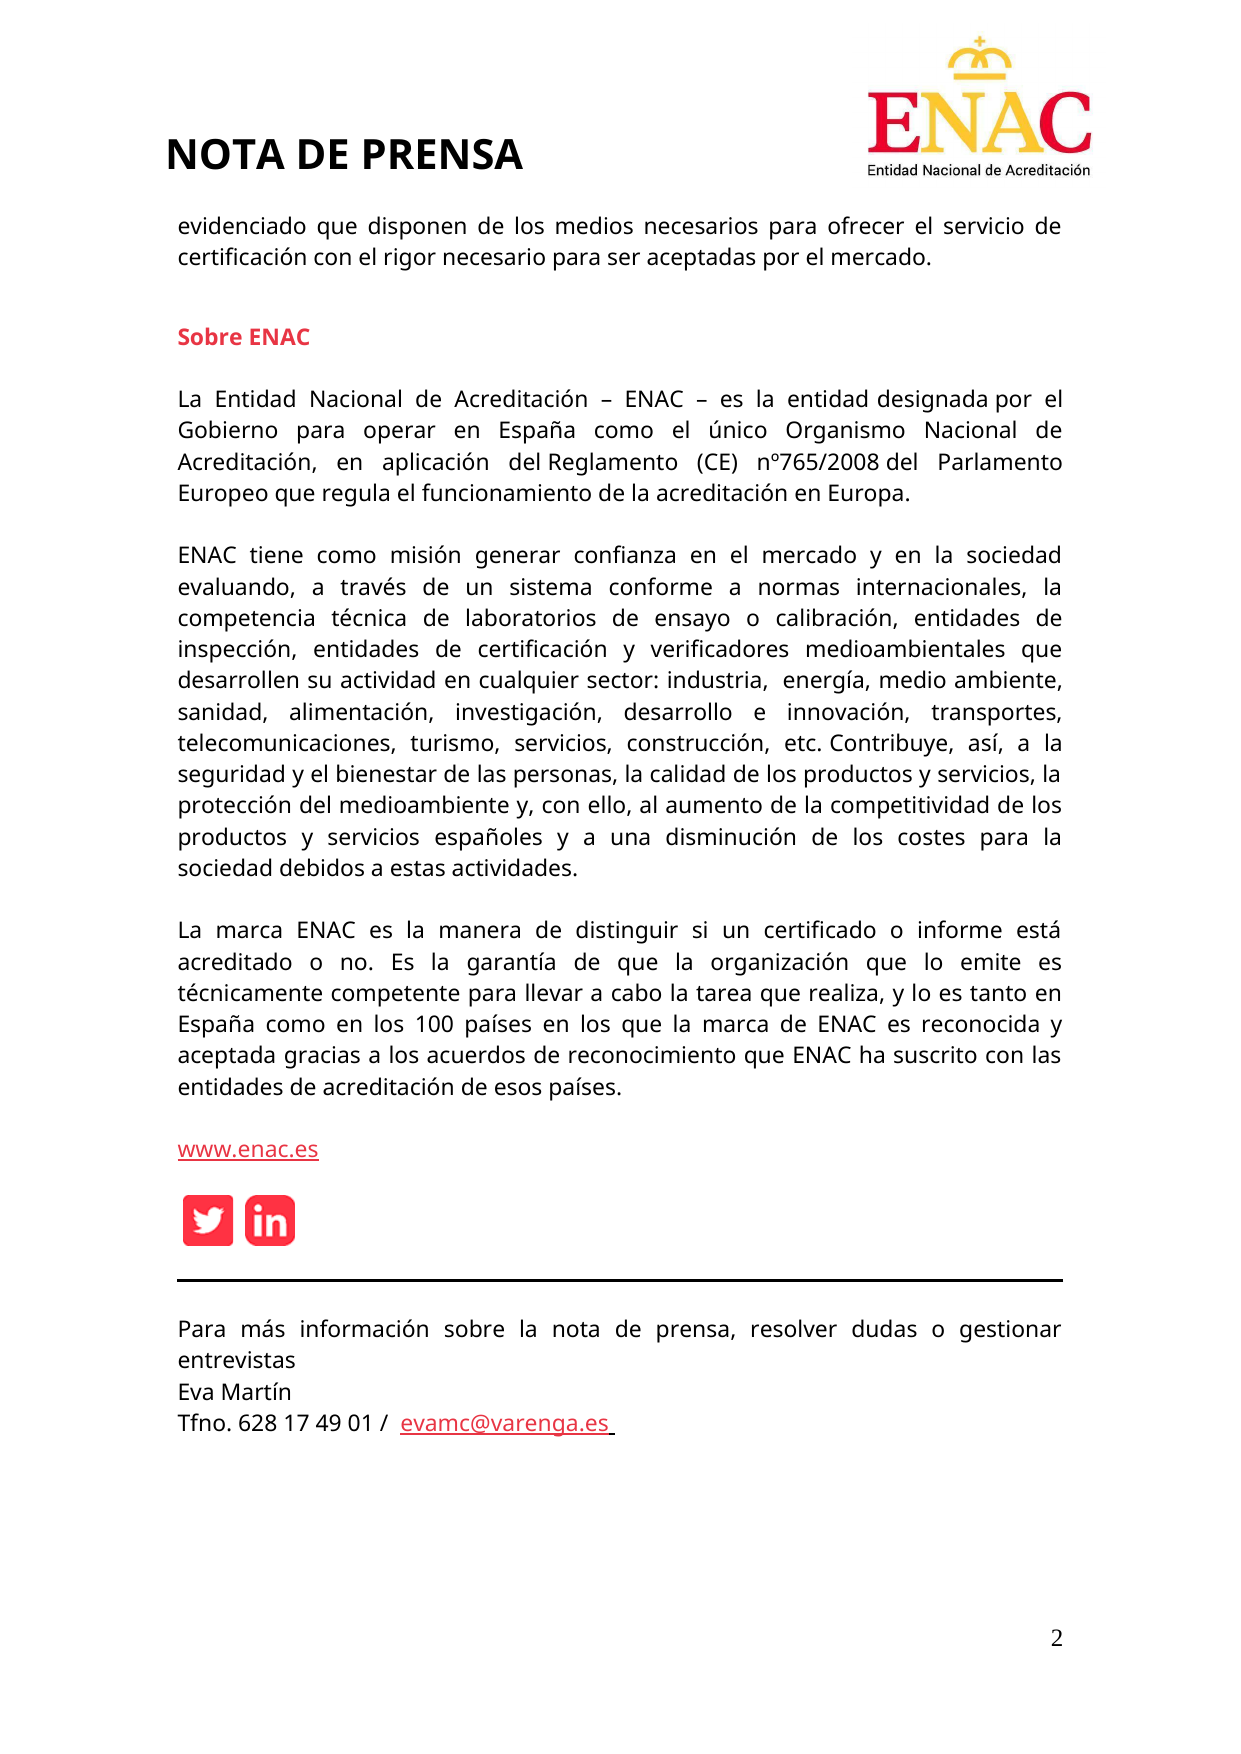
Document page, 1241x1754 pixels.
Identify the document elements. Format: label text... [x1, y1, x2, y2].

text Para más información sobre la nota de prensa, resolver dudas o gestionar entrevistas [177, 1313, 1063, 1376]
text ENAC tiene como misión generar confianza en el mercado y en la sociedad evaluando, a través de un sistema conforme a normas internacionales, la competencia técnica de laboratorios de ensayo o calibración, entidades de inspección, entidades de certificación y verificadores medioambientales que desarrollen su actividad en cualquier sector: industria, energía, medio ambiente, sanidad, alimentación, investigación, desarrollo e innovación, transportes, telecomunicaciones, turismo, servicios, construcción, etc. Contribuye, así, a la seguridad y el bienestar de las personas, la calidad de los productos y servicios, la protección del medioambiente y, con ello, al aumento de la competitividad de los productos y servicios españoles y a una disminución de los costes para la sociedad debidos a estas actividades. [177, 539, 1063, 883]
picture [183, 1195, 234, 1246]
picture [245, 1195, 295, 1246]
text La Entidad Nacional de Acreditación – ENAC – es la entidad designada por el Gobierno para operar en España como el único Organismo Nacional de Acreditación, en aplicación del Reglamento (CE) nº765/2008 del Parlamento Europeo que regula el funcionamiento de la acreditación en Europa. [177, 383, 1063, 508]
text Sobre ENAC [177, 321, 1063, 352]
text La marca ENAC es la manera de distinguir si un certificado o informe está acreditado o no. Es la garantía de que la organización que lo emite es técnicamente competente para llevar a cabo la tarea que realiza, y lo es tanto en España como en los 100 países en los que la marca de ENAC es reconocida y aceptada gracias a los acuerdos de reconocimiento que ENAC ha suscrito con las entidades de acreditación de esos países. [177, 914, 1063, 1102]
text www.enac.es [177, 1133, 1063, 1164]
text Tfno. 628 17 49 01 / evamc@varenga.es [177, 1407, 1063, 1438]
picture [852, 23, 1107, 188]
text Eva Martín [177, 1376, 1063, 1407]
